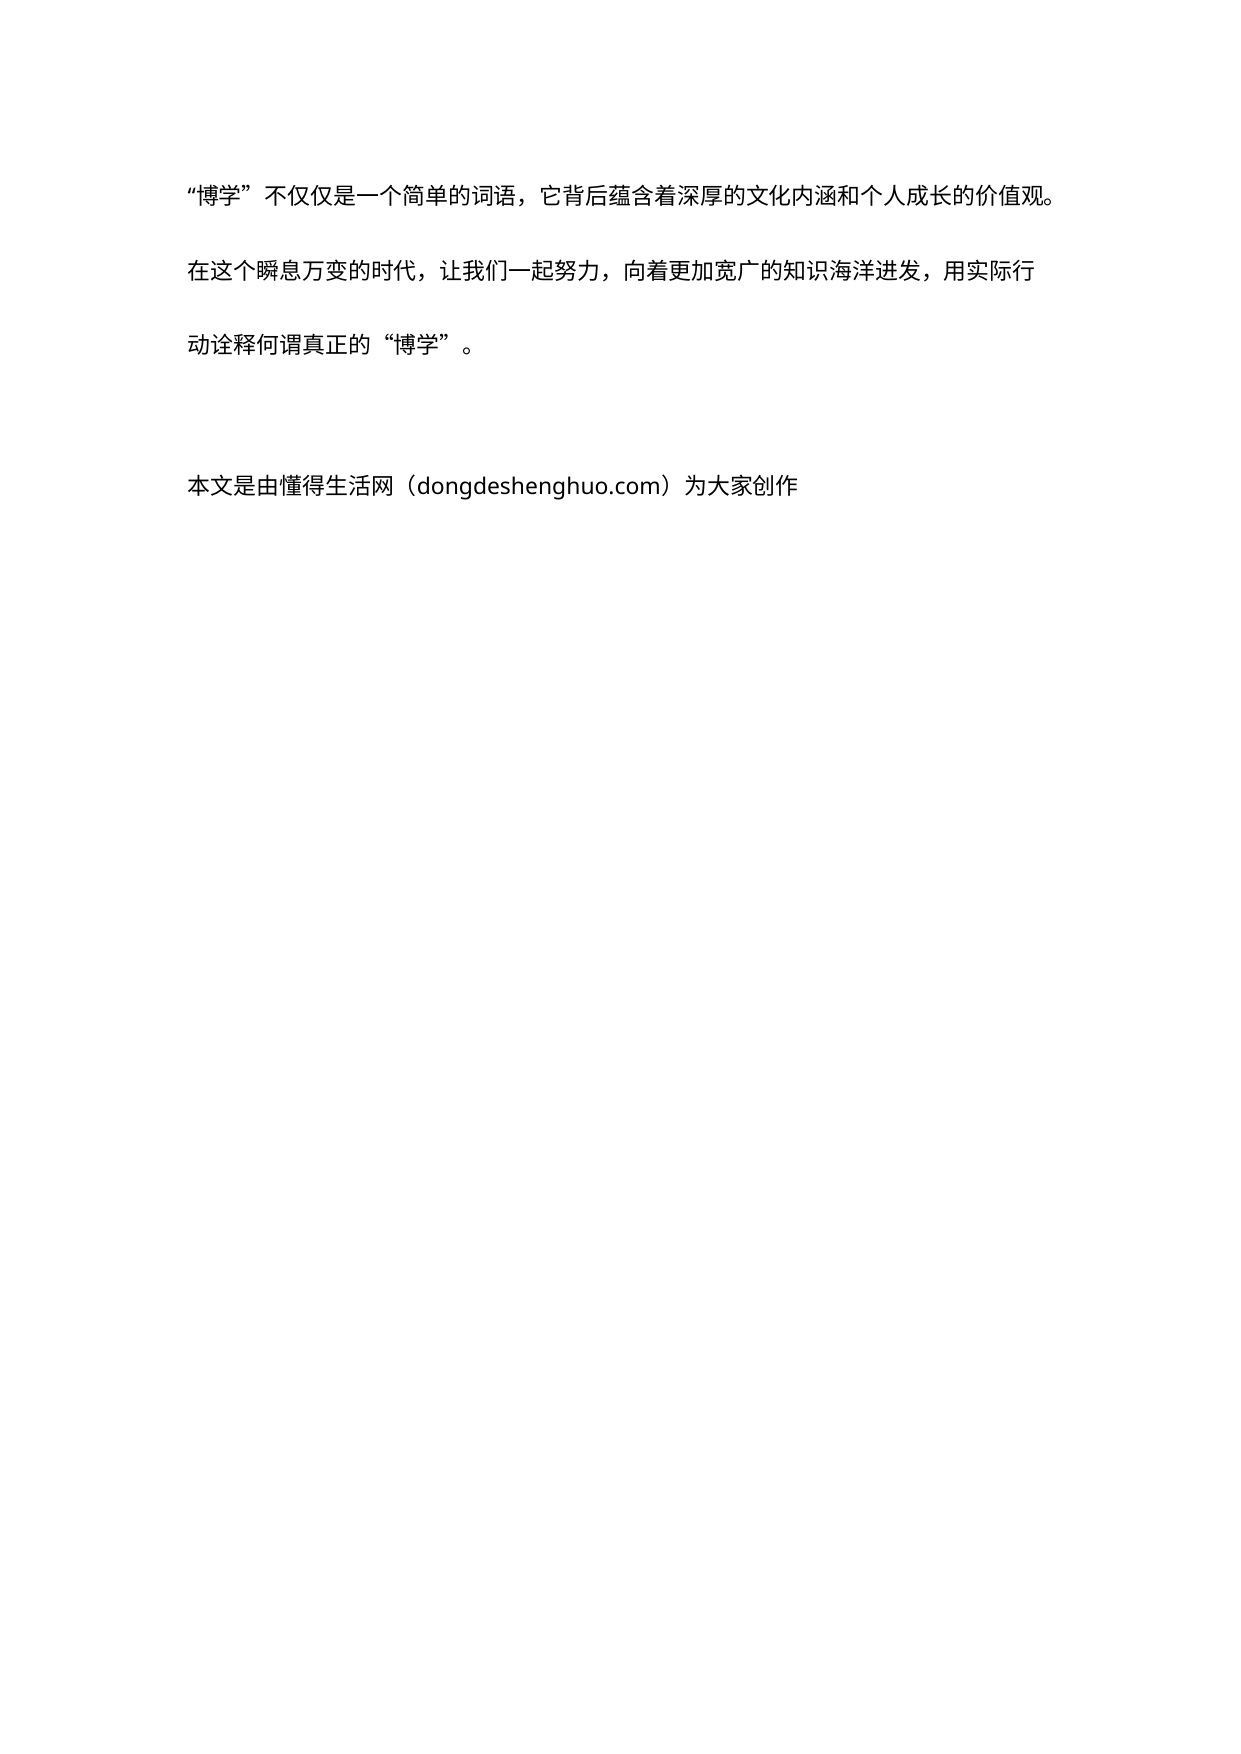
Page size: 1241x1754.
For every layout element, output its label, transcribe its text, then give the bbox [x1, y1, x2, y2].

text 本文是由懂得生活网（dongdeshenghuo.com）为大家创作 [187, 452, 1053, 517]
text “博学”不仅仅是一个简单的词语，它背后蕴含着深厚的文化内涵和个人成长的价值观。在这个瞬息万变的时代，让我们一起努力，向着更加宽广的知识海洋进发，用实际行动诠释何谓真正的“博学”。 [187, 162, 1053, 376]
